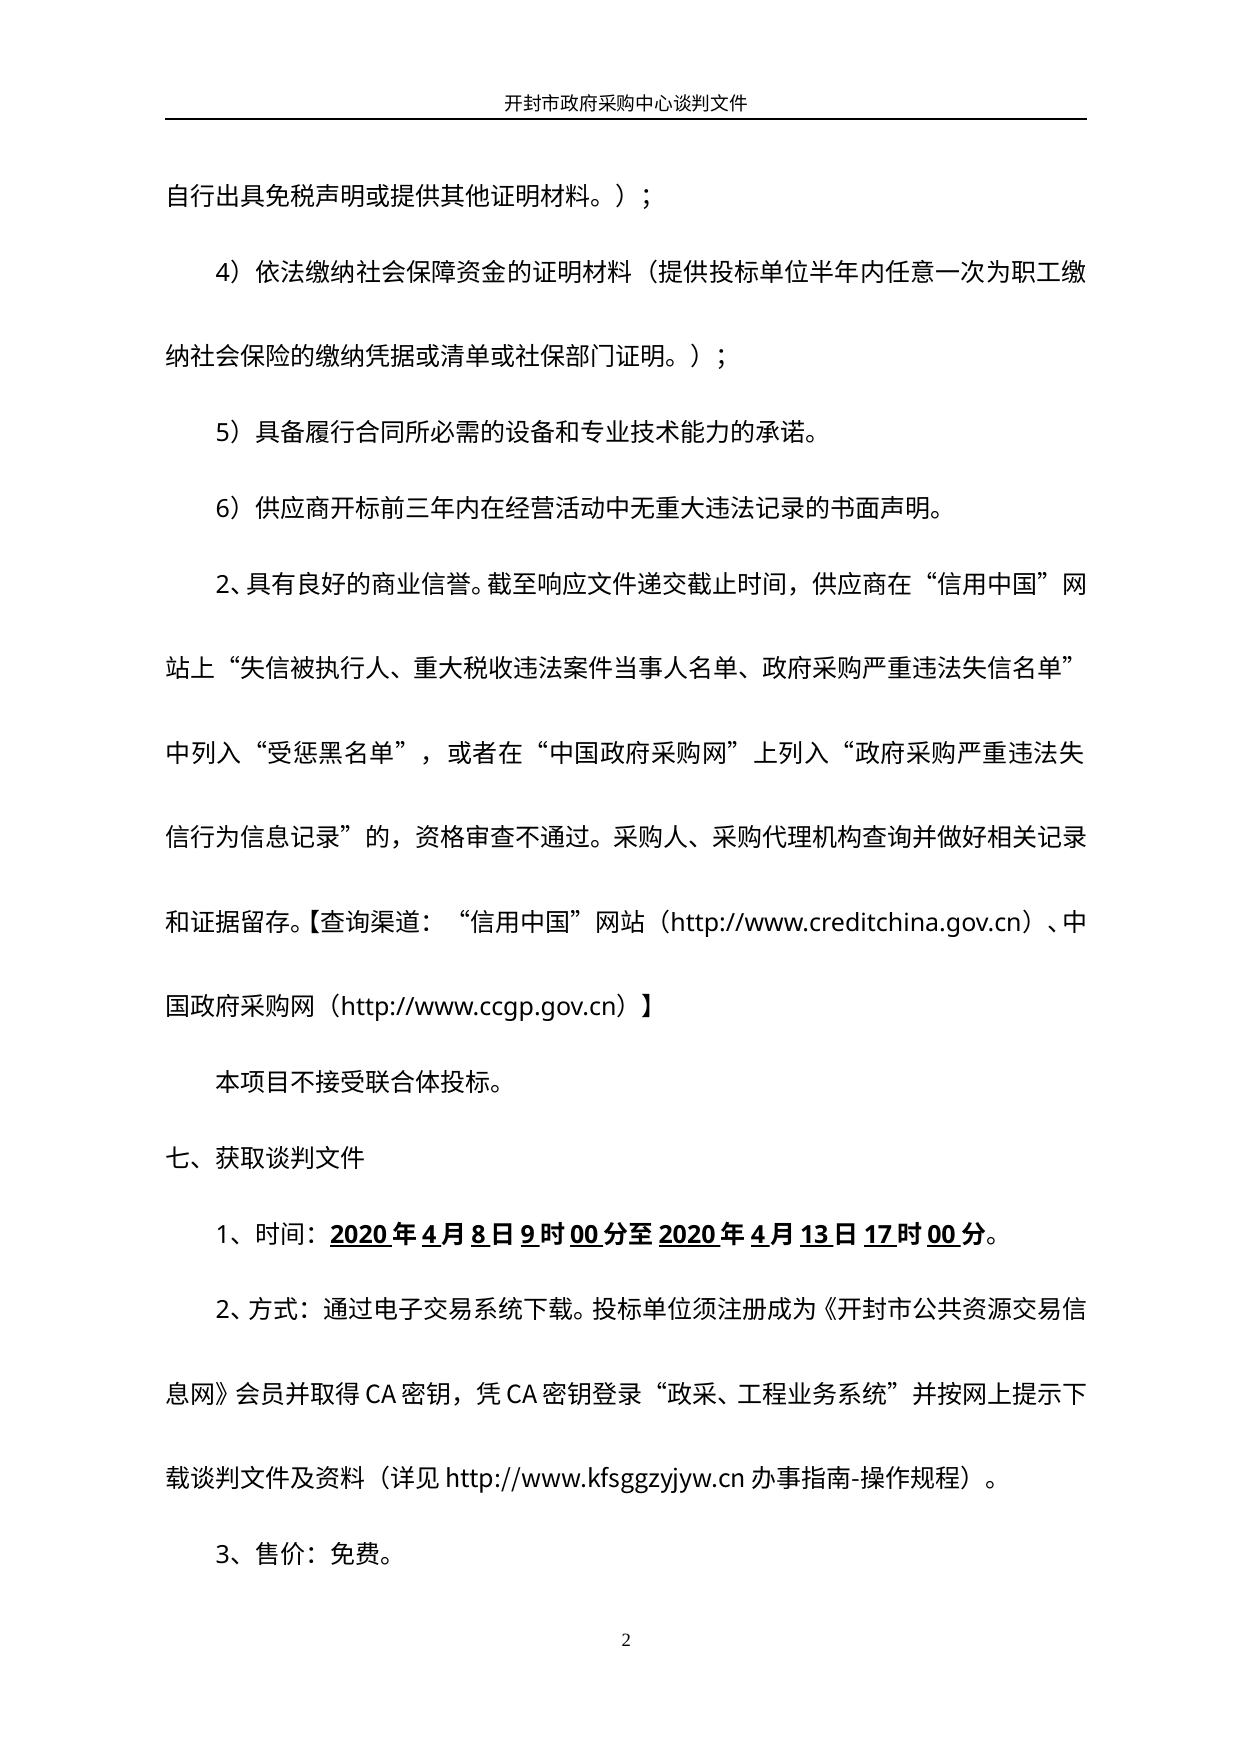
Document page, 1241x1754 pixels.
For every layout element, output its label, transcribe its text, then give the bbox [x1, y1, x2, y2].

text 3、售价：免费。 [165, 1520, 1087, 1585]
text 5）具备履行合同所必需的设备和专业技术能力的承诺。 [165, 398, 1087, 463]
text 4）依法缴纳社会保障资金的证明材料（提供投标单位半年内任意一次为职工缴纳社会保险的缴纳凭据或清单或社保部门证明。）； [165, 238, 1087, 387]
text 本项目不接受联合体投标。 [165, 1048, 1087, 1113]
text 2、具有良好的商业信誉。截至响应文件递交截止时间，供应商在“信用中国”网站上“失信被执行人、重大税收违法案件当事人名单、政府采购严重违法失信名单”中列入“受惩黑名单”，或者在“中国政府采购网”上列入“政府采购严重违法失信行为信息记录”的，资格审查不通过。采购人、采购代理机构查询并做好相关记录和证据留存。【查询渠道：“信用中国”网站（http://www.creditchina.gov.cn）、中国政府采购网（http://www.ccgp.gov.cn）】 [165, 550, 1087, 1037]
text 2、方式：通过电子交易系统下载。投标单位须注册成为《开封市公共资源交易信息网》会员并取得CA密钥，凭CA密钥登录“政采、工程业务系统”并按网上提示下载谈判文件及资料（详见http://www.kfsggzyjyw.cn办事指南-操作规程）。 [165, 1276, 1087, 1509]
text 1、时间：2020年4月8日9时00分至2020年4月13日17时00分。 [165, 1200, 1087, 1265]
text 6）供应商开标前三年内在经营活动中无重大违法记录的书面声明。 [165, 474, 1087, 539]
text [165, 162, 1087, 227]
text 七、获取谈判文件 [165, 1124, 1087, 1189]
